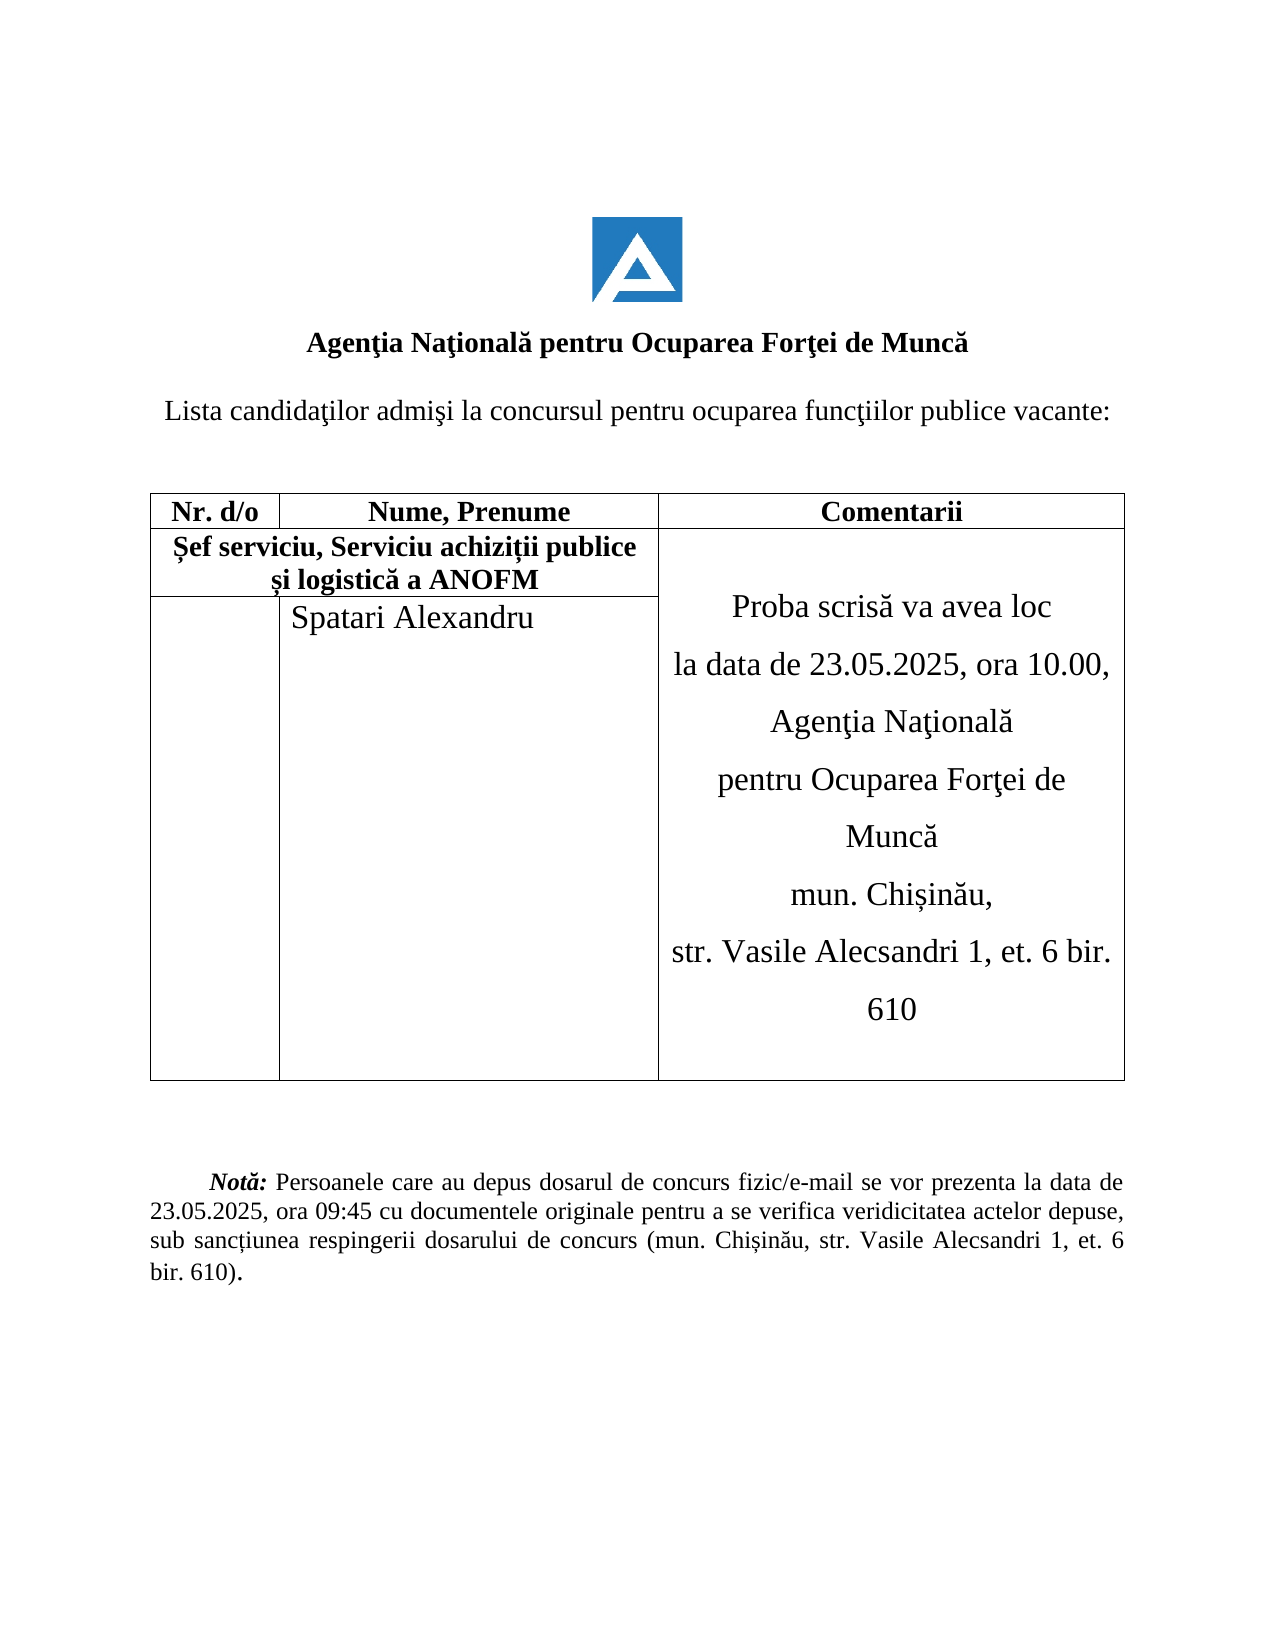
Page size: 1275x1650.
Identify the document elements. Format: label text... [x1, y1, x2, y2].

table_header Nume, Prenume [280, 494, 658, 528]
picture [592, 217, 683, 302]
text Notă: Persoanele care au depus dosarul de concurs fizic/e-mail se vor prezenta la data de 23.05.2025, ora 09:45 cu documentele originale pentru a se verifica veridicitatea actelor depuse, sub sancțiunea respingerii dosarului de concurs (mun. Chișinău, str. Vasile Alecsandri 1, et. 6 bir. 610). [150, 1167, 1125, 1287]
text Lista candidaţilor admişi la concursul pentru ocuparea funcţiilor publice vacante: [150, 393, 1125, 426]
table_cell [151, 597, 279, 1080]
text Agenţia Naţională pentru Ocuparea Forţei de Muncă [150, 326, 1125, 359]
table_header Nr. d/o [151, 494, 279, 528]
table_header Comentarii [659, 494, 1124, 528]
table_cell Șef serviciu, Serviciu achiziții publice și logistică a ANOFM [151, 529, 658, 596]
table_cell Spatari Alexandru [280, 597, 658, 1080]
table_cell Proba scrisă va avea loc la data de 23.05.2025, ora 10.00, Agenţia Naţională pentru Ocuparea Forţei de Muncă mun. Chișinău, str. Vasile Alecsandri 1, et. 6 bir. 610 [659, 529, 1124, 1080]
